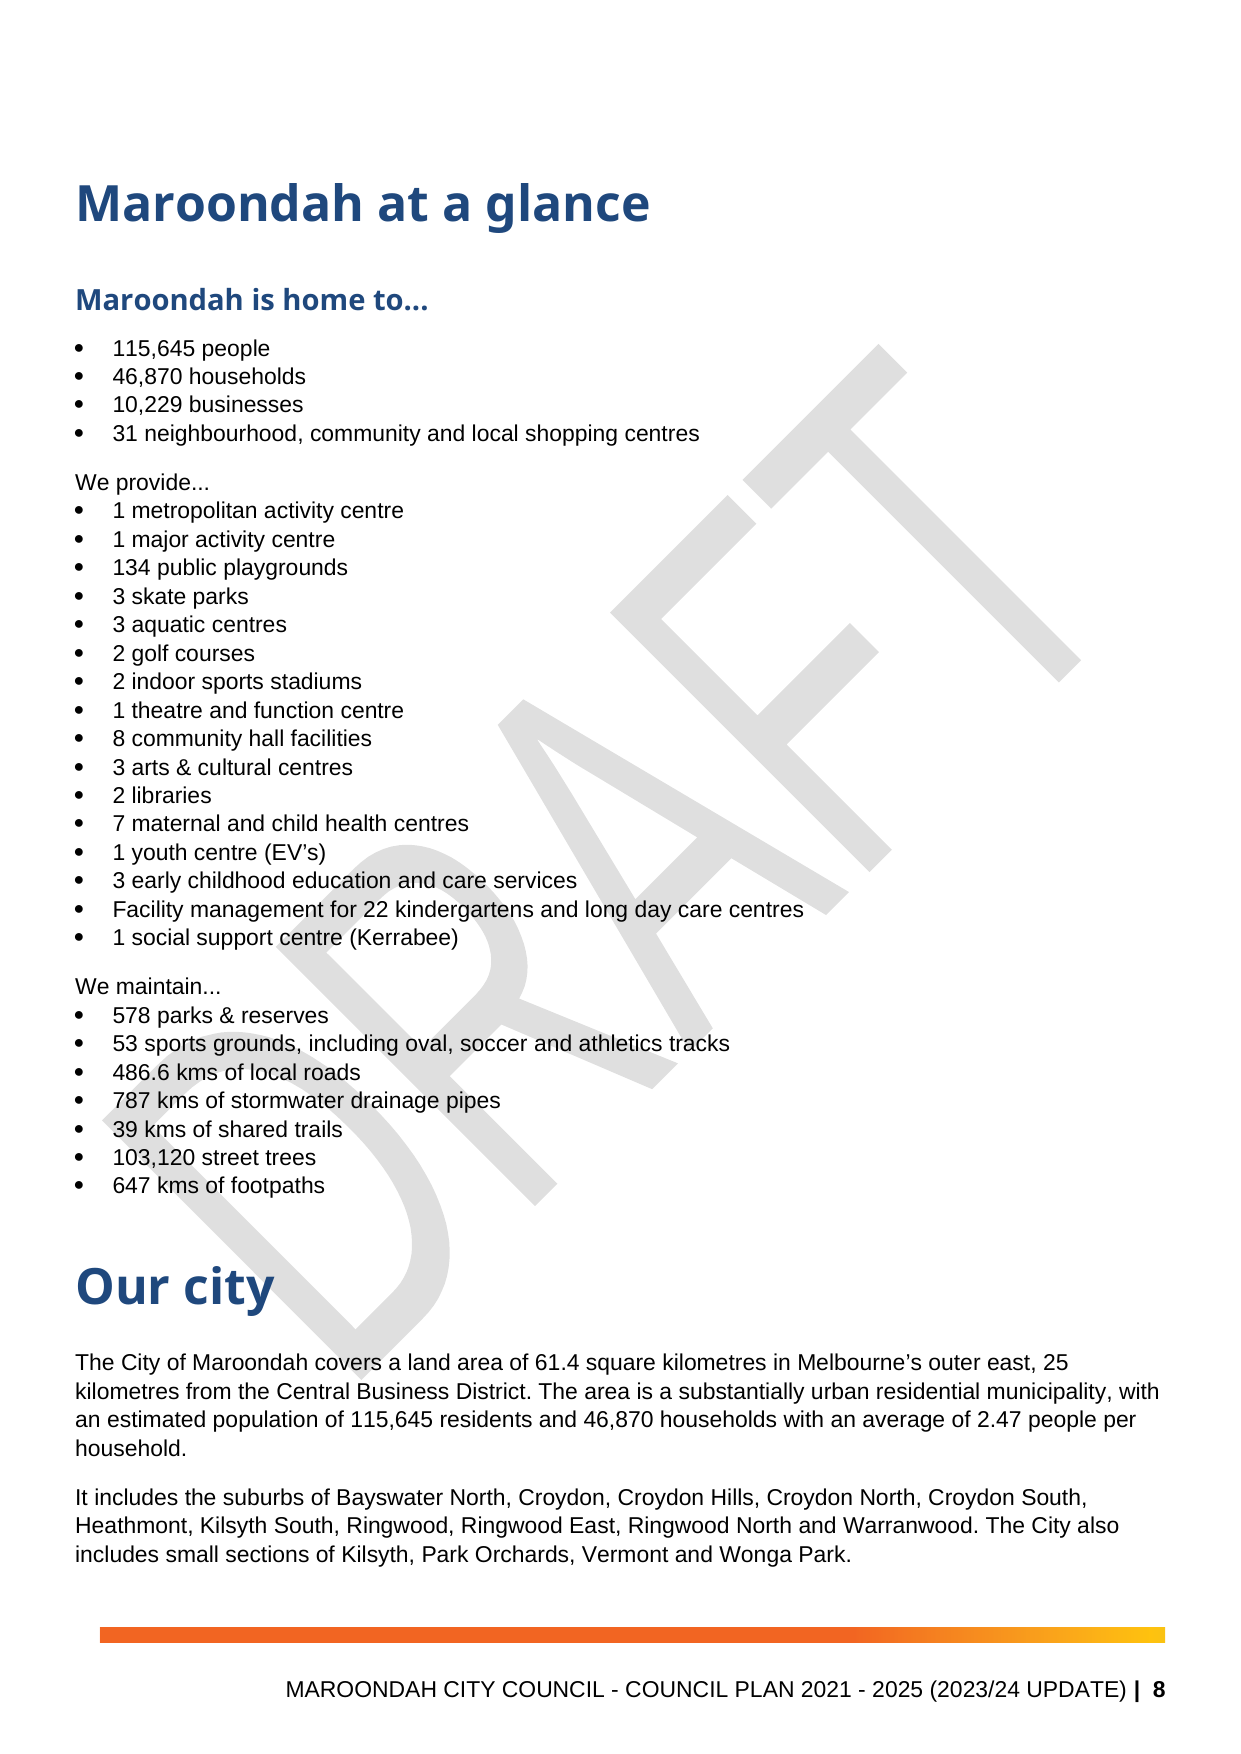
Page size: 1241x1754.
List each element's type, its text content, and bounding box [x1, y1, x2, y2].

subtitle Maroondah is home to... [75, 279, 1165, 319]
text We maintain... [75, 973, 1165, 1000]
list 1 youth centre (EV’s) [75, 839, 1165, 865]
list 2 indoor sports stadiums [75, 668, 1165, 694]
list 53 sports grounds, including oval, soccer and athletics tracks [75, 1030, 1165, 1057]
picture [99, 1627, 1166, 1643]
list 31 neighbourhood, community and local shopping centres [75, 420, 1165, 446]
list 103,120 street trees [75, 1144, 1165, 1170]
list 39 kms of shared trails [75, 1116, 1165, 1142]
list 1 major activity centre [75, 526, 1165, 552]
list 7 maternal and child health centres [75, 810, 1165, 837]
list 787 kms of stormwater drainage pipes [75, 1087, 1165, 1113]
list 8 community hall facilities [75, 725, 1165, 751]
list 46,870 households [75, 363, 1165, 389]
list 3 aquatic centres [75, 611, 1165, 638]
list 2 golf courses [75, 640, 1165, 666]
text We provide... [75, 469, 1165, 495]
list 2 libraries [75, 782, 1165, 808]
list 1 metropolitan activity centre [75, 497, 1165, 524]
list 647 kms of footpaths [75, 1172, 1165, 1199]
list 1 theatre and function centre [75, 697, 1165, 723]
subtitle Maroondah at a glance [75, 168, 1165, 236]
list 3 arts & cultural centres [75, 753, 1165, 780]
list 115,645 people [75, 334, 1165, 361]
list 3 skate parks [75, 583, 1165, 609]
list 134 public playgrounds [75, 554, 1165, 581]
list 486.6 kms of local roads [75, 1059, 1165, 1085]
list 1 social support centre (Kerrabee) [75, 924, 1165, 950]
list 578 parks & reserves [75, 1002, 1165, 1028]
list 10,229 businesses [75, 391, 1165, 418]
list 3 early childhood education and care services [75, 867, 1165, 893]
text The City of Maroondah covers a land area of 61.4 square kilometres in Melbourne’s outer east, 25 kilometres from the Central Business District. The area is a substantially urban residential municipality, with an estimated population of 115,645 residents and 46,870 households with an average of 2.47 people per household. [75, 1349, 1165, 1461]
text It includes the suburbs of Bayswater North, Croydon, Croydon Hills, Croydon North, Croydon South, Heathmont, Kilsyth South, Ringwood, Ringwood East, Ringwood North and Warranwood. The City also includes small sections of Kilsyth, Park Orchards, Vermont and Wonga Park. [75, 1484, 1165, 1567]
subtitle Our city [75, 1251, 1165, 1319]
list Facility management for 22 kindergartens and long day care centres [75, 896, 1165, 922]
